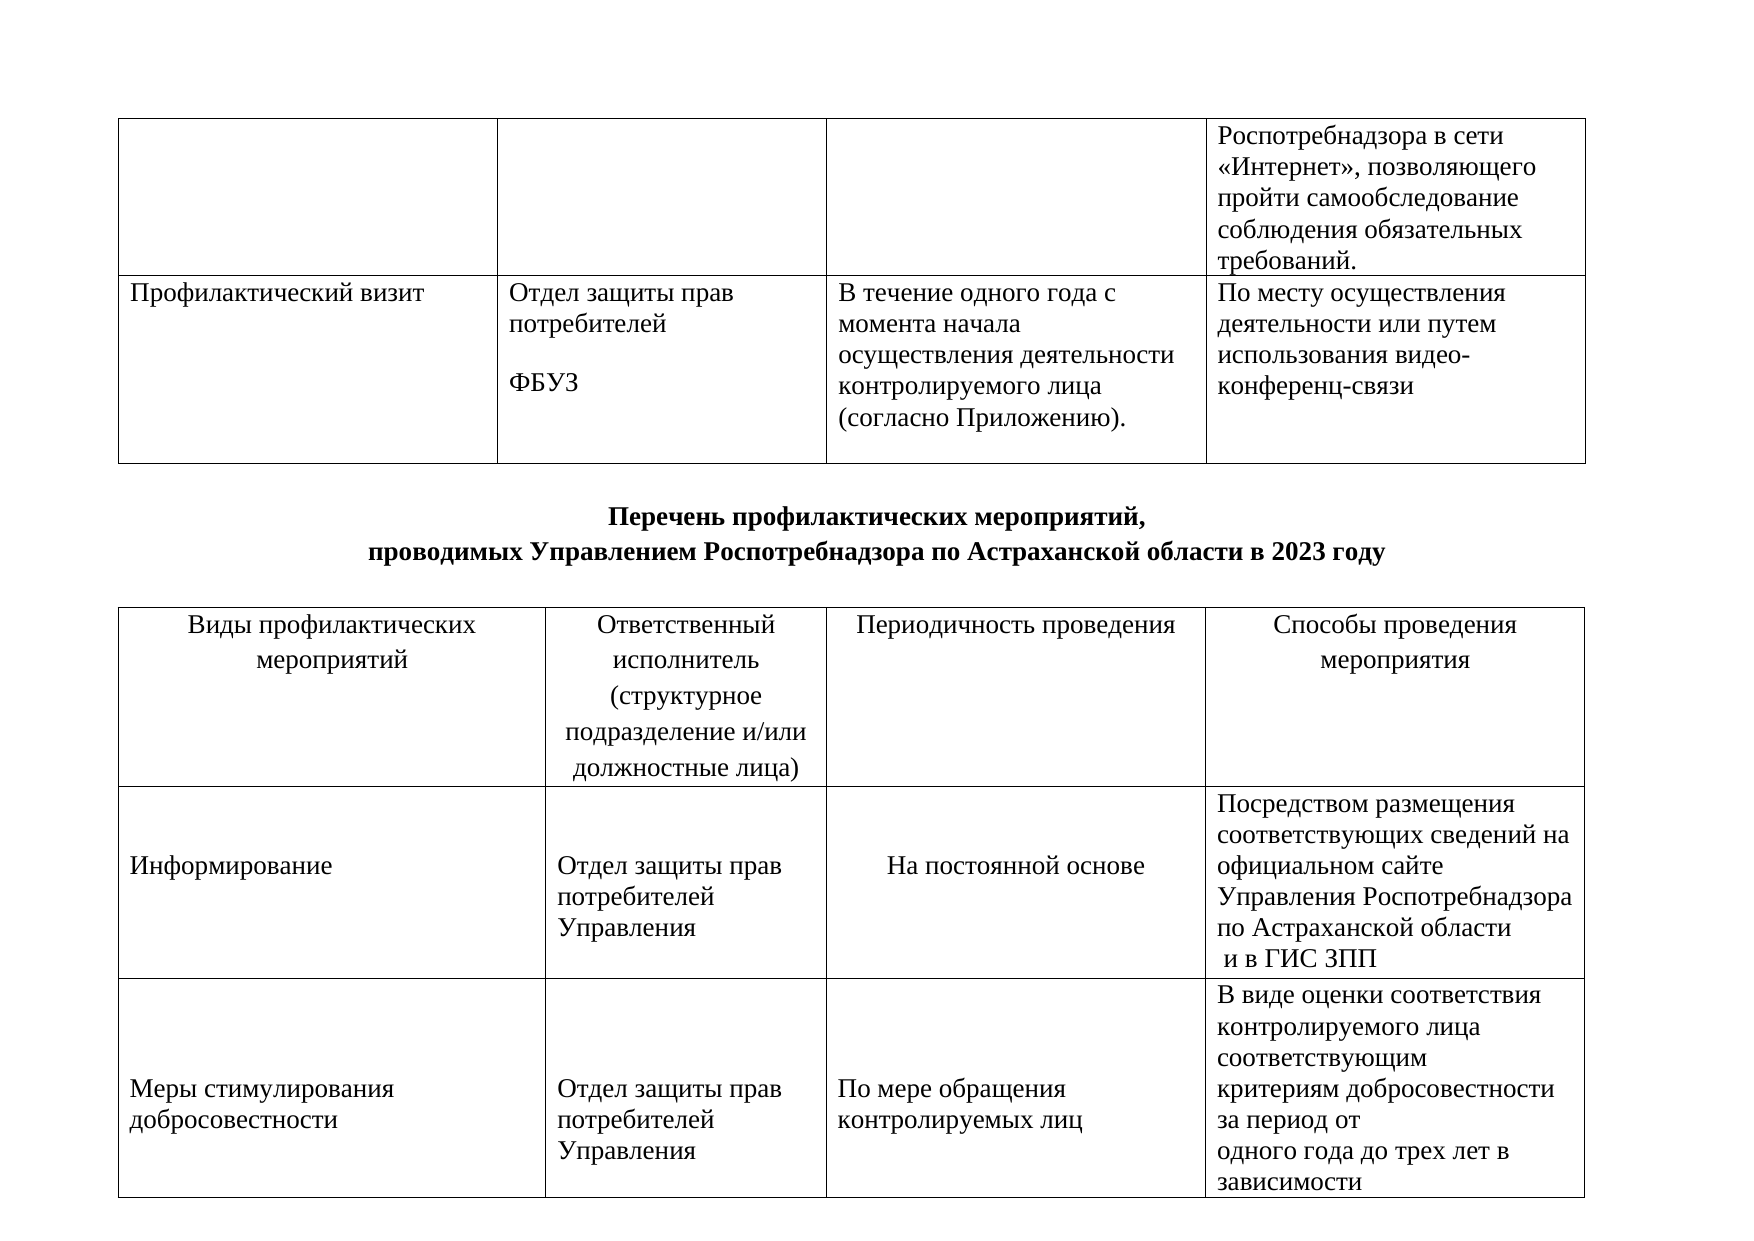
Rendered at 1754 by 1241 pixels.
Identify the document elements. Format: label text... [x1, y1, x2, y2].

table_header Способы проведения мероприятия [1206, 608, 1584, 786]
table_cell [119, 979, 545, 1197]
table_cell Посредством размещения соответствующих сведений на официальном сайте Управления Роспотребнадзора по Астраханской области и в ГИС ЗПП [1206, 787, 1584, 978]
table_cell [827, 119, 1206, 275]
text проводимых Управлением Роспотребнадзора по Астраханской области в 2023 году [118, 535, 1636, 567]
table_cell Информирование [119, 787, 545, 978]
table_header Ответственный исполнитель (структурное подразделение и/или должностные лица) [546, 608, 826, 786]
table_cell На постоянной основе [827, 787, 1205, 978]
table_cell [546, 979, 826, 1197]
table_header Периодичность проведения [827, 608, 1205, 786]
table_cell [827, 979, 1205, 1197]
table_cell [119, 119, 497, 275]
text Перечень профилактических мероприятий, [118, 500, 1636, 531]
table_cell Отдел защиты прав потребителей Управления [546, 787, 826, 978]
table_cell Отдел защиты прав потребителей ФБУЗ [498, 276, 826, 463]
table_header Виды профилактических мероприятий [119, 608, 545, 786]
table_cell В течение одного года с момента начала осуществления деятельности контролируемого лица (согласно Приложению). [827, 276, 1206, 463]
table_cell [1207, 119, 1585, 275]
table_cell Профилактический визит [119, 276, 497, 463]
table_cell По месту осуществления деятельности или путем использования видео-конференц-связи [1207, 276, 1585, 463]
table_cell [1206, 979, 1584, 1197]
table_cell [498, 119, 826, 275]
